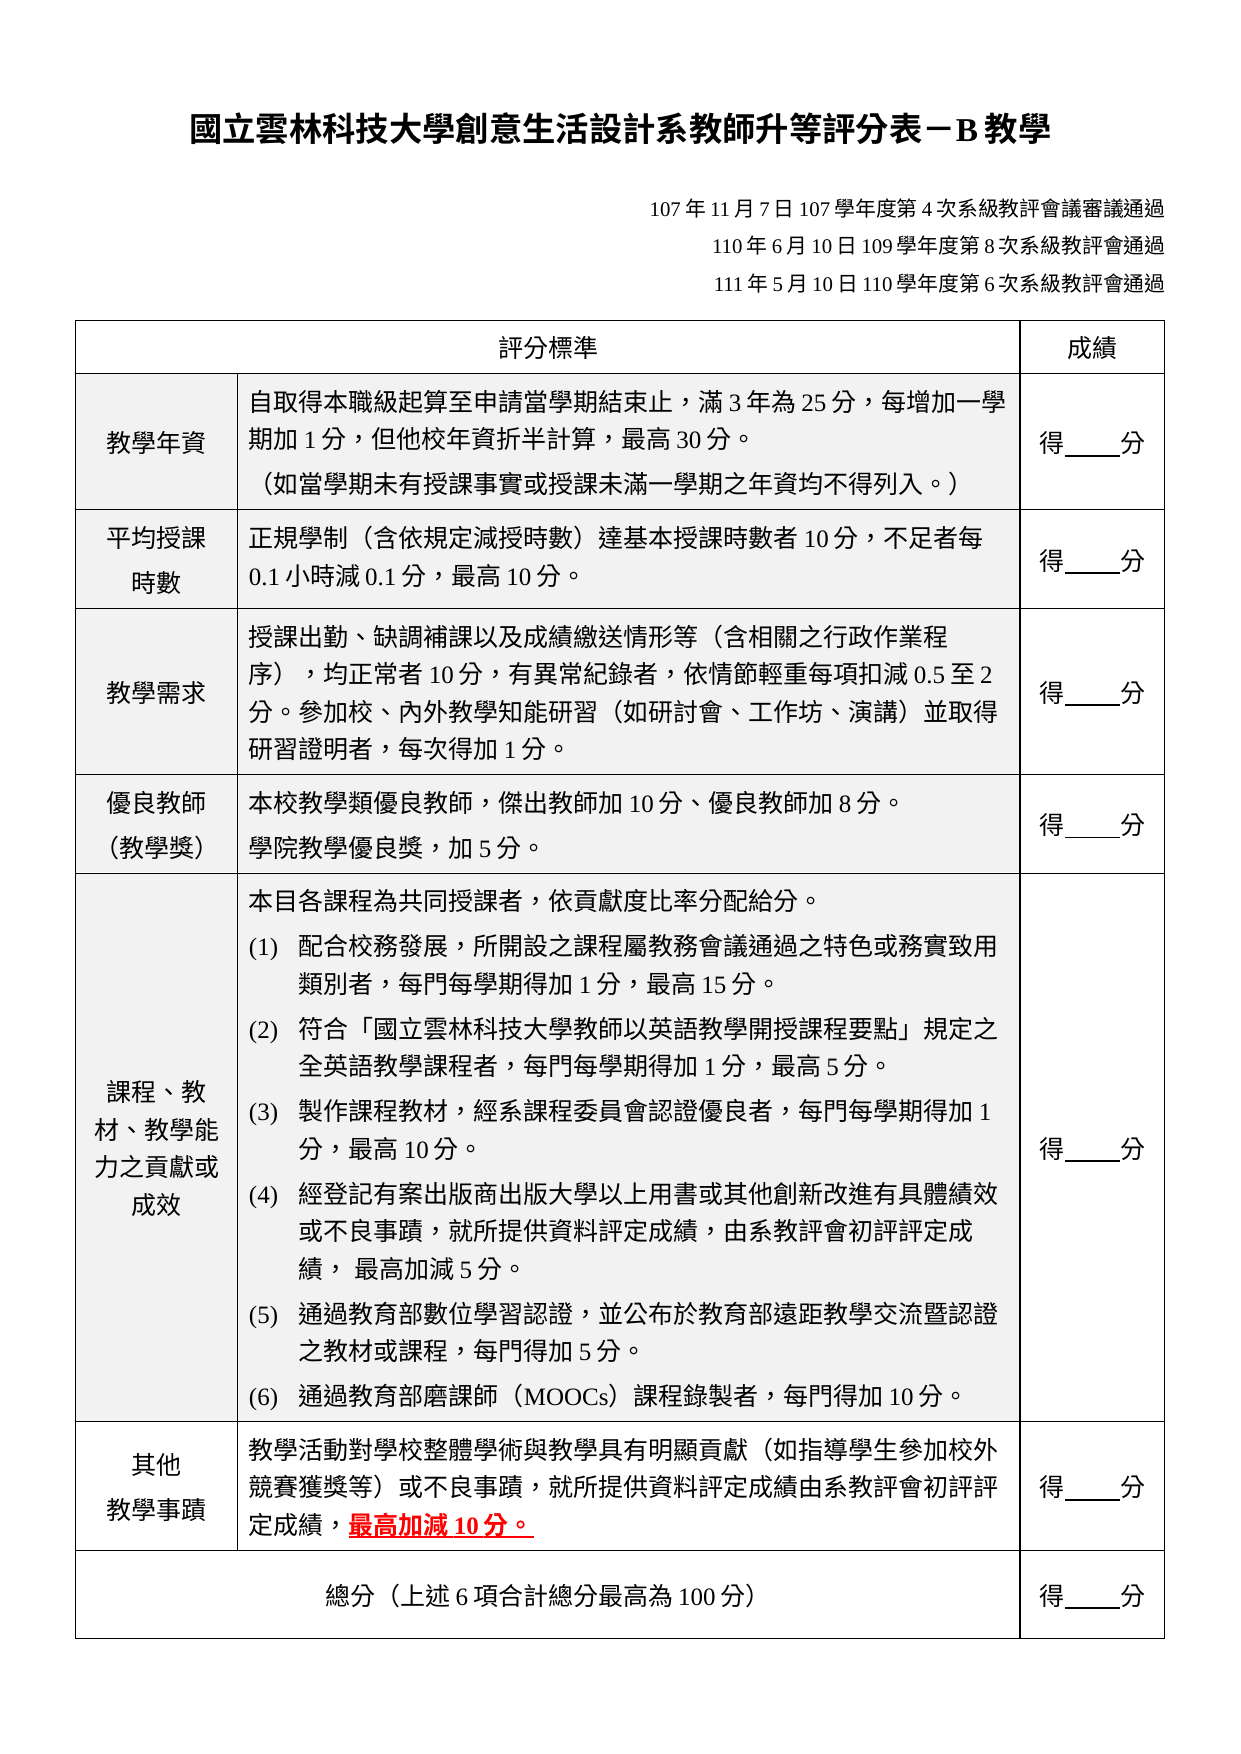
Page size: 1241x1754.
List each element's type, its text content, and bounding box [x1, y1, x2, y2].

table_cell 得 分 [1021, 775, 1164, 872]
table_cell 平均授課 時數 [76, 510, 237, 608]
table_header 成績 [1021, 321, 1164, 373]
table_cell 優良教師 （教學獎） [76, 775, 237, 872]
table_cell 得 分 [1021, 609, 1164, 774]
table_cell 總分（上述6項合計總分最高為100分） [76, 1551, 1019, 1638]
table_cell 正規學制（含依規定減授時數）達基本授課時數者10分，不足者每0.1小時減0.1分，最高10分。 [238, 510, 1019, 608]
table_cell 自取得本職級起算至申請當學期結束止，滿3年為25分，每增加一學期加1分，但他校年資折半計算，最高30分。 （如當學期未有授課事實或授課未滿一學期之年資均不得列入。） [238, 374, 1019, 509]
text 107年11月7日107學年度第4次系級教評會議審議通過 [75, 188, 1165, 226]
table_cell 教學需求 [76, 609, 237, 774]
table_cell 得 分 [1021, 1551, 1164, 1638]
table_cell 教學年資 [76, 374, 237, 509]
table_cell 本校教學類優良教師，傑出教師加10分、優良教師加8分。 學院教學優良獎，加5分。 [238, 775, 1019, 872]
table_cell 授課出勤、缺調補課以及成績繳送情形等（含相關之行政作業程序），均正常者10分，有異常紀錄者，依情節輕重每項扣減0.5至2分。參加校、內外教學知能研習（如研討會、工作坊、演講）並取得研習證明者，每次得加1分。 [238, 609, 1019, 774]
table_cell 得 分 [1021, 374, 1164, 509]
table_cell 得 分 [1021, 510, 1164, 608]
table_cell 得 分 [1021, 874, 1164, 1421]
table_cell 本目各課程為共同授課者，依貢獻度比率分配給分。 配合校務發展，所開設之課程屬教務會議通過之特色或務實致用類別者，每門每學期得加1分，最高15分。 符合「國立雲林科技大學教師以英語教學開授課程要點」規定之全英語教學課程者，每門每學期得加1分，最高5分。 製作課程教材，經系課程委員會認證優良者，每門每學期得加1分，最高10分。 經登記有案出版商出版大學以上用書或其他創新改進有具體績效或不良事蹟，就所提供資料評定成績，由系教評會初評評定成績， 最高加減5分。 通過教育部數位學習認證，並公布於教育部遠距教學交流暨認證之教材或課程，每門得加5分。 通過教育部磨課師（MOOCs）課程錄製者，每門得加10分。 [238, 874, 1019, 1421]
table_header 評分標準 [76, 321, 1019, 373]
text 110年6月10日109學年度第8次系級教評會通過 [75, 226, 1165, 263]
table_cell 課程、教材、教學能力之貢獻或成效 [76, 874, 237, 1421]
text 111年5月10日110學年度第6次系級教評會通過 [75, 263, 1165, 301]
table_cell 得 分 [1021, 1422, 1164, 1549]
table_cell 其他 教學事蹟 [76, 1422, 237, 1549]
table_cell 教學活動對學校整體學術與教學具有明顯貢獻（如指導學生參加校外競賽獲獎等）或不良事蹟，就所提供資料評定成績由系教評會初評評定成績，最高加減10分。 [238, 1422, 1019, 1549]
text 國立雲林科技大學創意生活設計系教師升等評分表－B教學 [75, 89, 1165, 164]
